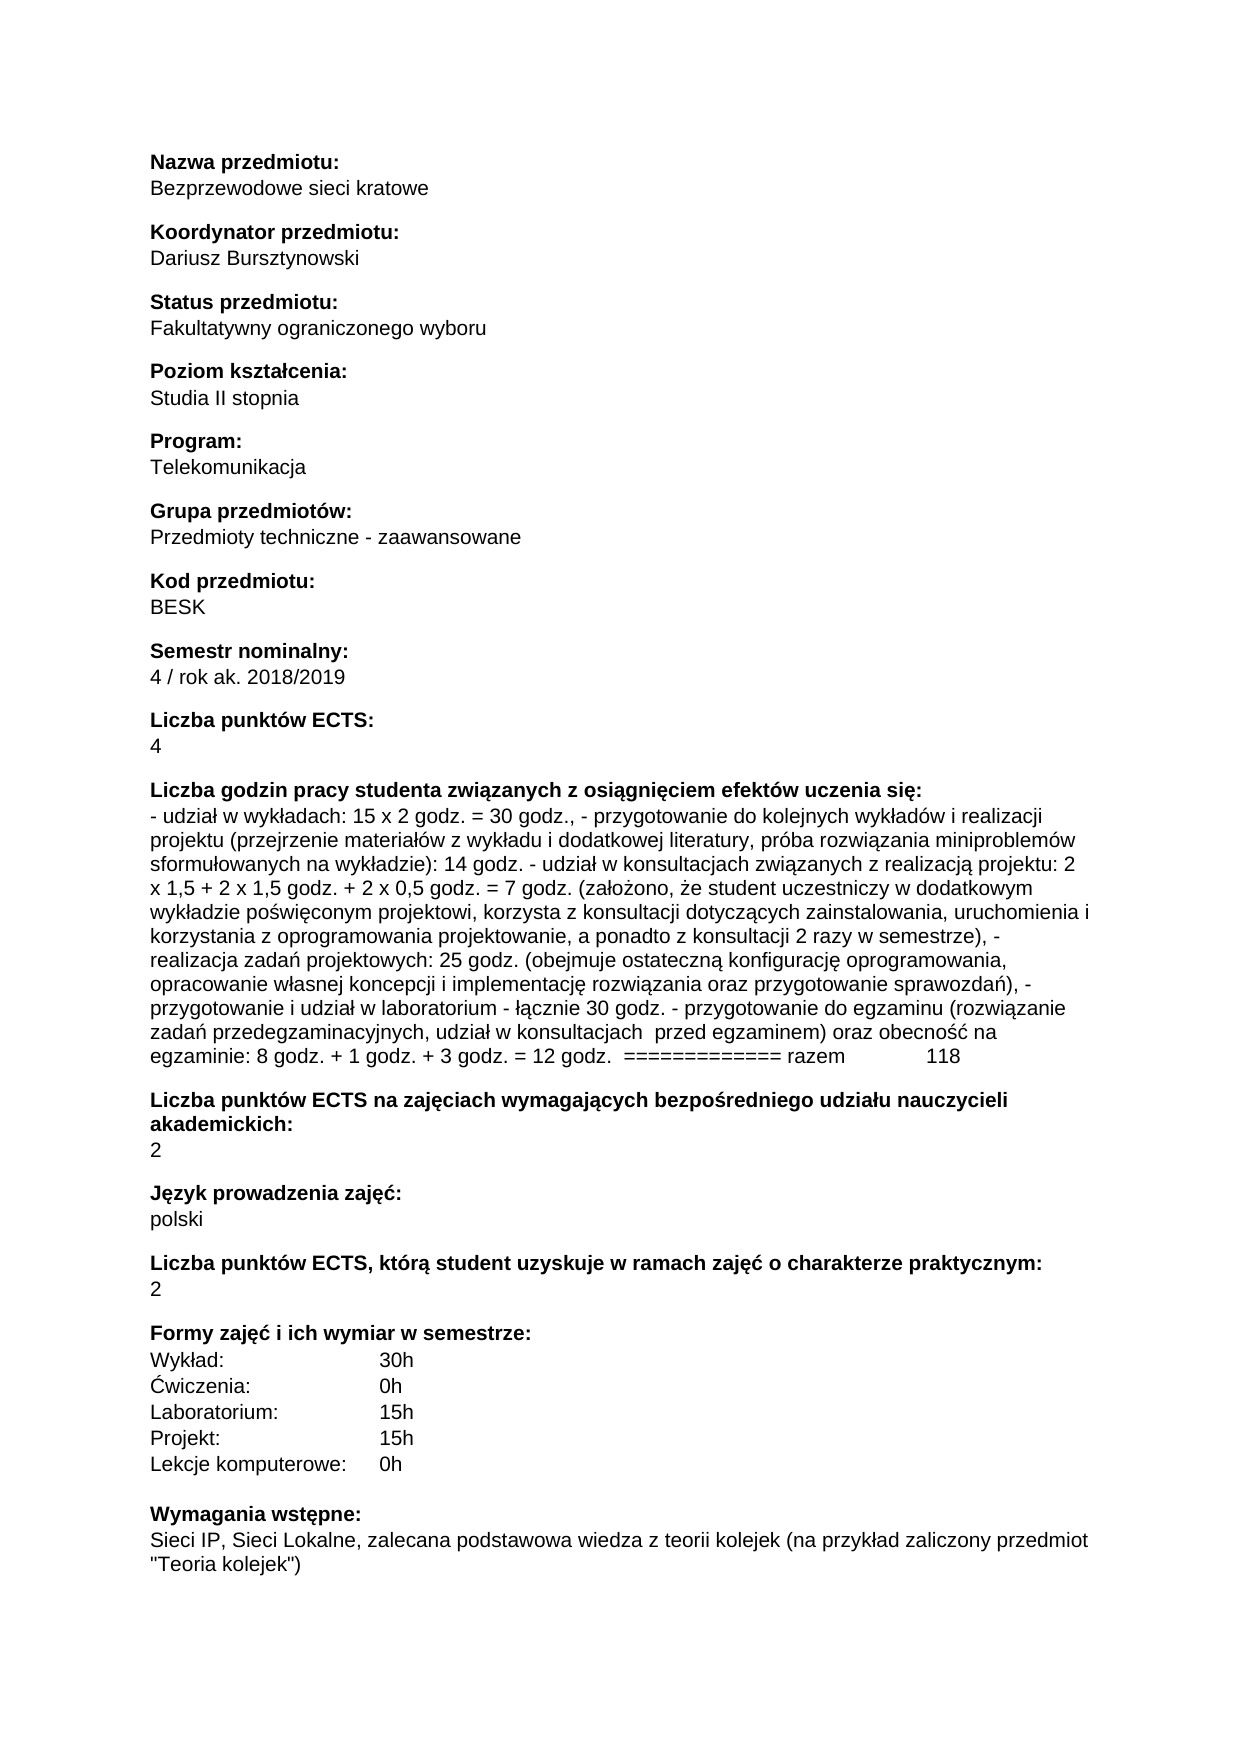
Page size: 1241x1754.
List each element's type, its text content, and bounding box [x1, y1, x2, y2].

text BESK [150, 595, 1090, 619]
text 2 [150, 1277, 1090, 1301]
text Semestr nominalny: [150, 638, 1090, 662]
text 4 [150, 734, 1090, 758]
text 4 / rok ak. 2018/2019 [150, 664, 1090, 688]
text Kod przedmiotu: [150, 569, 1090, 593]
text - udział w wykładach: 15 x 2 godz. = 30 godz., - przygotowanie do kolejnych wykładów i realizacji projektu (przejrzenie materiałów z wykładu i dodatkowej literatury, próba rozwiązania miniproblemów sformułowanych na wykładzie): 14 godz. - udział w konsultacjach związanych z realizacją projektu: 2 x 1,5 + 2 x 1,5 godz. + 2 x 0,5 godz. = 7 godz. (założono, że student uczestniczy w dodatkowym wykładzie poświęconym projektowi, korzysta z konsultacji dotyczących zainstalowania, uruchomienia i korzystania z oprogramowania projektowanie, a ponadto z konsultacji 2 razy w semestrze), - realizacja zadań projektowych: 25 godz. (obejmuje ostateczną konfigurację oprogramowania, opracowanie własnej koncepcji i implementację rozwiązania oraz przygotowanie sprawozdań), - przygotowanie i udział w laboratorium - łącznie 30 godz. - przygotowanie do egzaminu (rozwiązanie zadań przedegzaminacyjnych, udział w konsultacjach przed egzaminem) oraz obecność na egzaminie: 8 godz. + 1 godz. + 3 godz. = 12 godz. ============= razem 118 [150, 804, 1090, 1068]
text Przedmioty techniczne - zaawansowane [150, 525, 1090, 549]
text Wymagania wstępne: [150, 1502, 1090, 1526]
text Liczba punktów ECTS: [150, 708, 1090, 732]
text Dariusz Bursztynowski [150, 246, 1090, 270]
text Liczba punktów ECTS, którą student uzyskuje w ramach zajęć o charakterze praktycznym: [150, 1251, 1090, 1275]
text Liczba punktów ECTS na zajęciach wymagających bezpośredniego udziału nauczycieli akademickich: [150, 1087, 1090, 1135]
text Bezprzewodowe sieci kratowe [150, 176, 1090, 200]
text Poziom kształcenia: [150, 359, 1090, 383]
text Program: [150, 429, 1090, 453]
text Studia II stopnia [150, 385, 1090, 409]
text Formy zajęć i ich wymiar w semestrze: [150, 1321, 1090, 1345]
table_cell 15h [369, 1424, 597, 1450]
table_cell 0h [369, 1450, 597, 1476]
table_cell 0h [369, 1372, 597, 1398]
text Nazwa przedmiotu: [150, 150, 1090, 174]
table_header Wykład: [140, 1347, 368, 1372]
text Grupa przedmiotów: [150, 499, 1090, 523]
text polski [150, 1207, 1090, 1231]
text Język prowadzenia zajęć: [150, 1181, 1090, 1205]
table_header 30h [369, 1347, 597, 1372]
text Liczba godzin pracy studenta związanych z osiągnięciem efektów uczenia się: [150, 778, 1090, 802]
text 2 [150, 1137, 1090, 1161]
text Sieci IP, Sieci Lokalne, zalecana podstawowa wiedza z teorii kolejek (na przykład zaliczony przedmiot "Teoria kolejek") [150, 1528, 1090, 1576]
text Telekomunikacja [150, 455, 1090, 479]
text Fakultatywny ograniczonego wyboru [150, 316, 1090, 339]
table_cell Projekt: [140, 1426, 367, 1450]
text Status przedmiotu: [150, 289, 1090, 313]
table_cell Ćwiczenia: [140, 1373, 367, 1398]
table_cell Laboratorium: [140, 1400, 367, 1424]
table_cell 15h [369, 1398, 597, 1424]
table_cell Lekcje komputerowe: [140, 1452, 367, 1476]
text Koordynator przedmiotu: [150, 220, 1090, 244]
